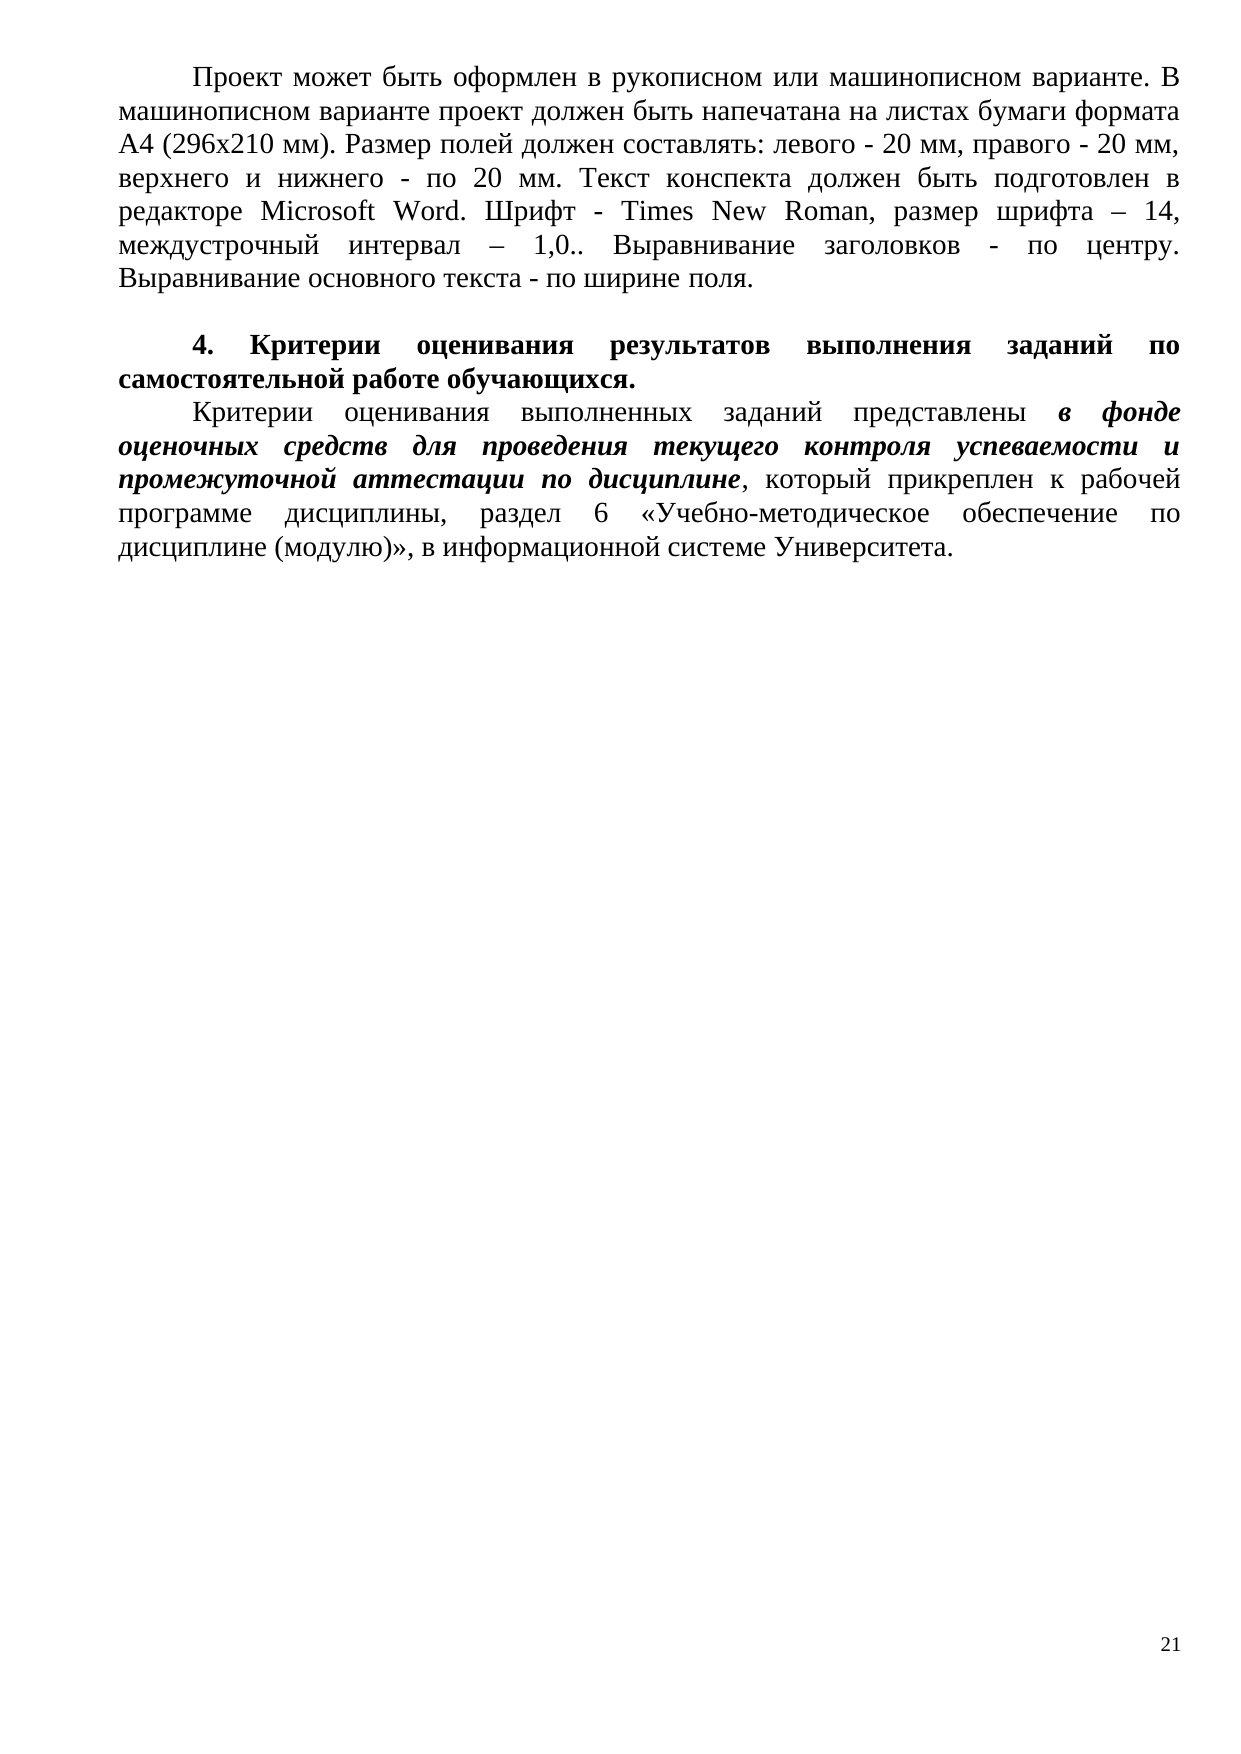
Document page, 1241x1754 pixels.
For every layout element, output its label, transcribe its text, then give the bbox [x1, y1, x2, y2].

text Критерии оценивания выполненных заданий представлены в фонде оценочных средств для проведения текущего контроля успеваемости и промежуточной аттестации по дисциплине, который прикреплен к рабочей программе дисциплины, раздел 6 «Учебно-методическое обеспечение по дисциплине (модулю)», в информационной системе Университета. [118, 394, 1181, 562]
text Проект может быть оформлен в рукописном или машинописном варианте. В машинописном варианте проект должен быть напечатана на листах бумаги формата А4 (296х210 мм). Размер полей должен составлять: левого - 20 мм, правого - 20 мм, верхнего и нижнего - по 20 мм. Текст конспекта должен быть подготовлен в редакторе Microsoft Word. Шрифт - Times New Roman, размер шрифта – 14, междустрочный интервал – 1,0.. Выравнивание заголовков - по центру. Выравнивание основного текста - по ширине поля. [118, 59, 1181, 294]
text 4. Критерии оценивания результатов выполнения заданий по самостоятельной работе обучающихся. [118, 327, 1181, 394]
